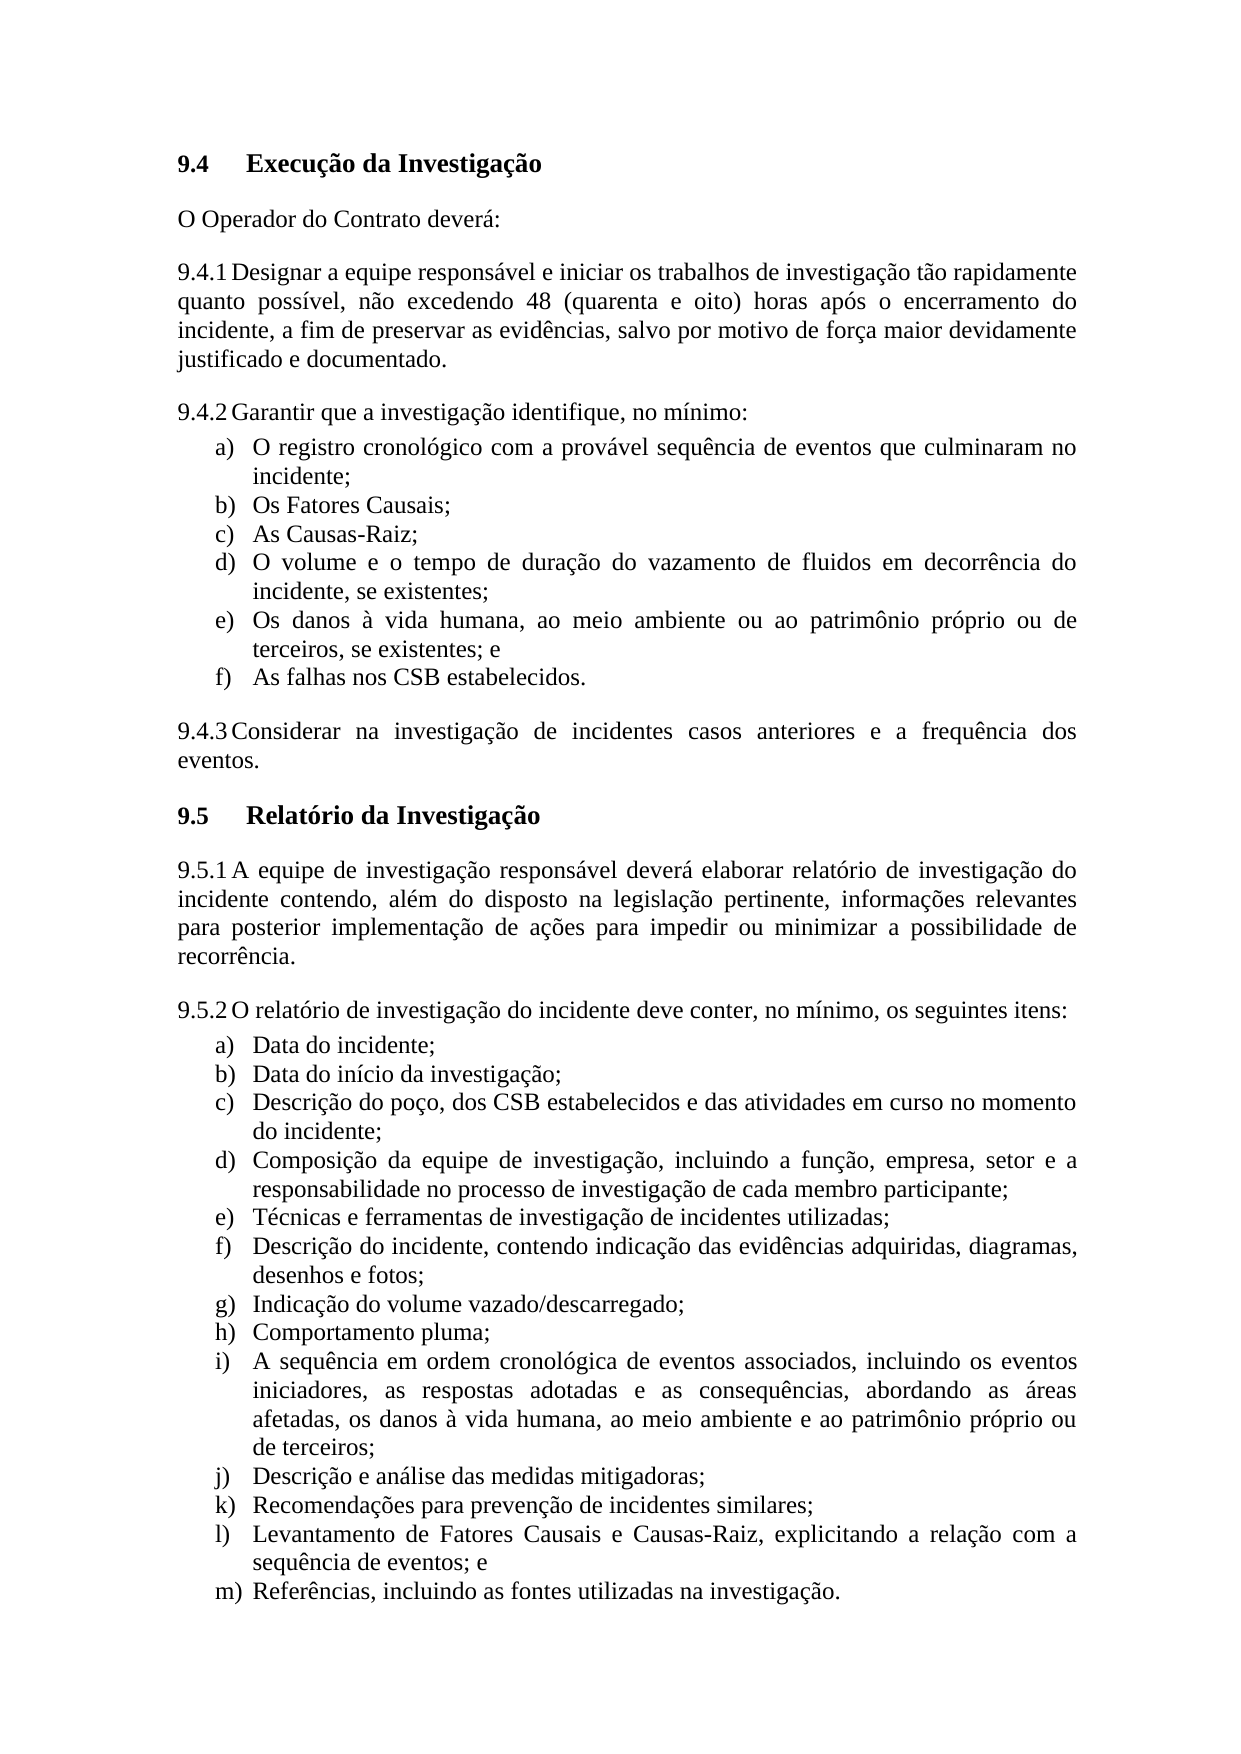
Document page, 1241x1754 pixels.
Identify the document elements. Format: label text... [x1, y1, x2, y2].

list A sequência em ordem cronológica de eventos associados, incluindo os eventos iniciadores, as respostas adotadas e as consequências, abordando as áreas afetadas, os danos à vida humana, ao meio ambiente e ao patrimônio próprio ou de terceiros; [215, 1346, 1078, 1461]
list Comportamento pluma; [215, 1317, 1078, 1346]
text O Operador do Contrato deverá: [177, 204, 1078, 232]
list Indicação do volume vazado/descarregado; [215, 1289, 1078, 1317]
text Considerar na investigação de incidentes casos anteriores e a frequência dos eventos. [177, 716, 1078, 774]
list Descrição e análise das medidas mitigadoras; [215, 1461, 1078, 1490]
list Descrição do incidente, contendo indicação das evidências adquiridas, diagramas, desenhos e fotos; [215, 1231, 1078, 1289]
list Recomendações para prevenção de incidentes similares; [215, 1490, 1078, 1519]
list Os danos à vida humana, ao meio ambiente ou ao patrimônio próprio ou de terceiros, se existentes; e [215, 605, 1078, 662]
list Descrição do poço, dos CSB estabelecidos e das atividades em curso no momento do incidente; [215, 1087, 1078, 1145]
text O relatório de investigação do incidente deve conter, no mínimo, os seguintes itens: [177, 995, 1078, 1024]
list O volume e o tempo de duração do vazamento de fluidos em decorrência do incidente, se existentes; [215, 547, 1078, 605]
text Designar a equipe responsável e iniciar os trabalhos de investigação tão rapidamente quanto possível, não excedendo 48 (quarenta e oito) horas após o encerramento do incidente, a fim de preservar as evidências, salvo por motivo de força maior devidamente justificado e documentado. [177, 257, 1078, 372]
text Garantir que a investigação identifique, no mínimo: [177, 397, 1078, 426]
list Data do início da investigação; [215, 1059, 1078, 1087]
list Composição da equipe de investigação, incluindo a função, empresa, setor e a responsabilidade no processo de investigação de cada membro participante; [215, 1145, 1078, 1202]
list Data do incidente; [215, 1030, 1078, 1059]
list O registro cronológico com a provável sequência de eventos que culminaram no incidente; [215, 432, 1078, 490]
list Os Fatores Causais; [215, 490, 1078, 519]
list As falhas nos CSB estabelecidos. [215, 662, 1078, 691]
list Técnicas e ferramentas de investigação de incidentes utilizadas; [215, 1202, 1078, 1231]
text A equipe de investigação responsável deverá elaborar relatório de investigação do incidente contendo, além do disposto na legislação pertinente, informações relevantes para posterior implementação de ações para impedir ou minimizar a possibilidade de recorrência. [177, 855, 1078, 970]
text Execução da Investigação [177, 148, 1078, 179]
list Referências, incluindo as fontes utilizadas na investigação. [215, 1576, 1078, 1605]
list As Causas-Raiz; [215, 519, 1078, 547]
text Relatório da Investigação [177, 799, 1078, 830]
list Levantamento de Fatores Causais e Causas-Raiz, explicitando a relação com a sequência de eventos; e [215, 1519, 1078, 1576]
